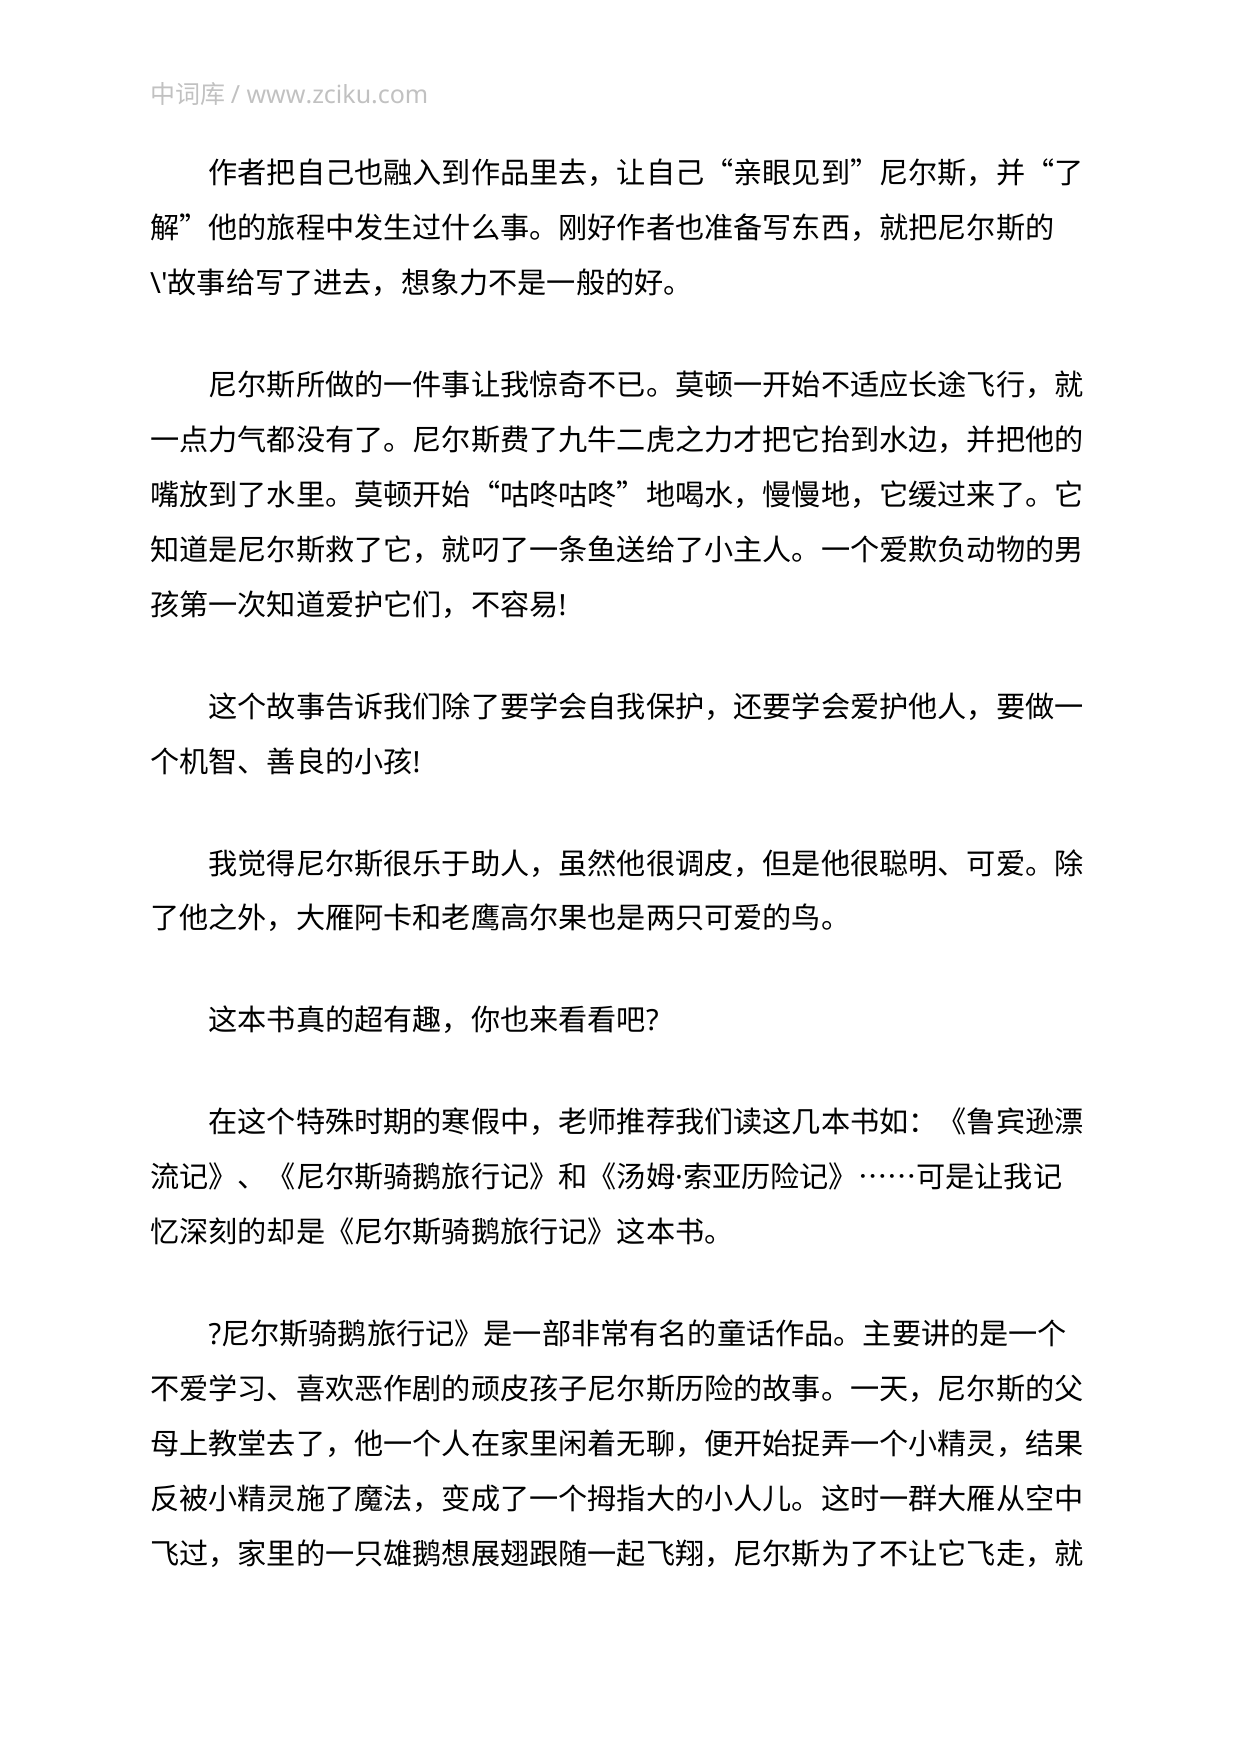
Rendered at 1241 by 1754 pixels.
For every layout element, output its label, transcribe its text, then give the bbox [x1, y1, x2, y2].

text 在这个特殊时期的寒假中，老师推荐我们读这几本书如：《鲁宾逊漂流记》、《尼尔斯骑鹅旅行记》和《汤姆·索亚历险记》……可是让我记忆深刻的却是《尼尔斯骑鹅旅行记》这本书。 [150, 1099, 1090, 1251]
text 作者把自己也融入到作品里去，让自己“亲眼见到”尼尔斯，并“了解”他的旅程中发生过什么事。刚好作者也准备写东西，就把尼尔斯的\'故事给写了进去，想象力不是一般的好。 [150, 150, 1090, 302]
text 我觉得尼尔斯很乐于助人，虽然他很调皮，但是他很聪明、可爱。除了他之外，大雁阿卡和老鹰高尔果也是两只可爱的鸟。 [150, 840, 1090, 937]
text 尼尔斯所做的一件事让我惊奇不已。莫顿一开始不适应长途飞行，就一点力气都没有了。尼尔斯费了九牛二虎之力才把它抬到水边，并把他的嘴放到了水里。莫顿开始“咕咚咕咚”地喝水，慢慢地，它缓过来了。它知道是尼尔斯救了它，就叼了一条鱼送给了小主人。一个爱欺负动物的男孩第一次知道爱护它们，不容易! [150, 362, 1090, 624]
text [150, 1311, 1090, 1572]
text 这本书真的超有趣，你也来看看吧? [150, 997, 1090, 1039]
text 这个故事告诉我们除了要学会自我保护，还要学会爱护他人，要做一个机智、善良的小孩! [150, 683, 1090, 781]
